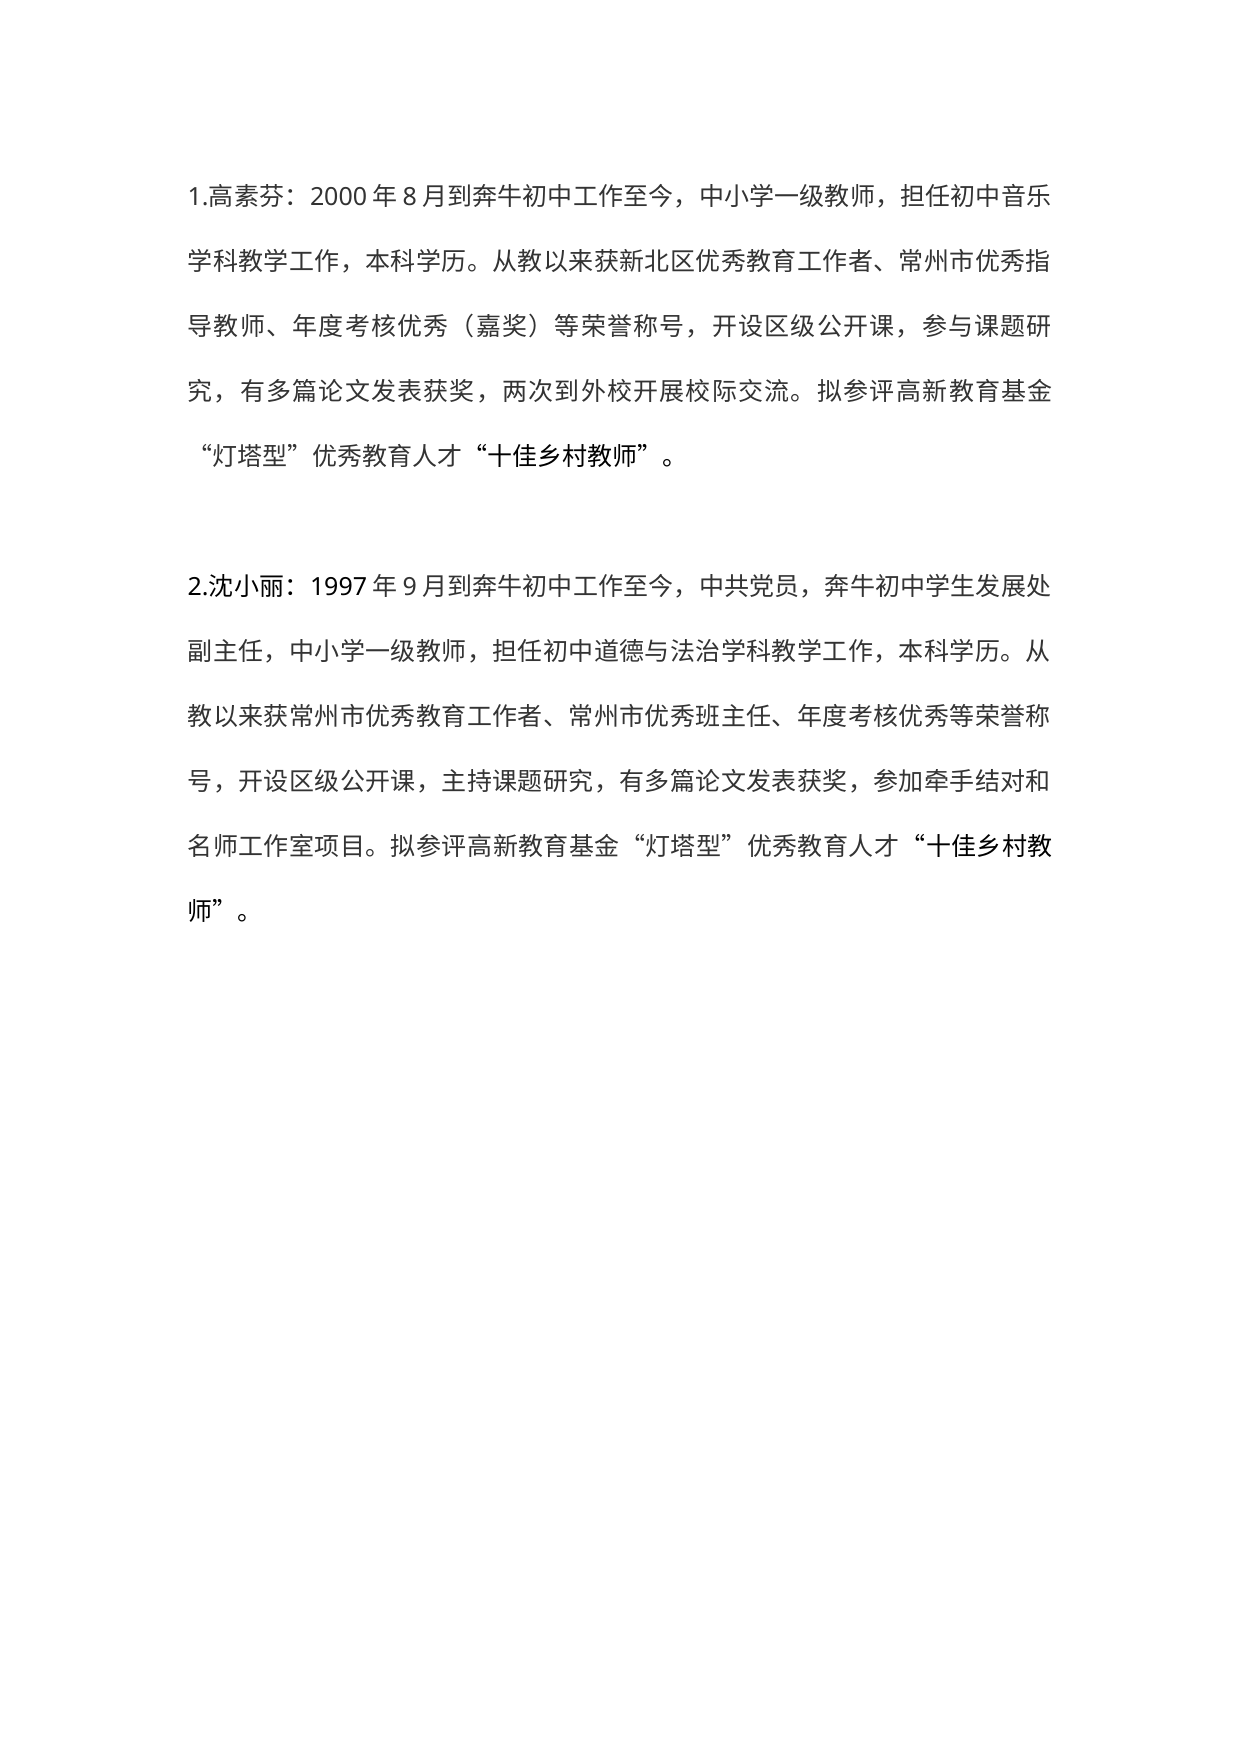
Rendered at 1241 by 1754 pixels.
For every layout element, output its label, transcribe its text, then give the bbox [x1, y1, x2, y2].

list 1.高素芬：2000年8月到奔牛初中工作至今，中小学一级教师，担任初中音乐学科教学工作，本科学历。从教以来获新北区优秀教育工作者、常州市优秀指导教师、年度考核优秀（嘉奖）等荣誉称号，开设区级公开课，参与课题研究，有多篇论文发表获奖，两次到外校开展校际交流。拟参评高新教育基金“灯塔型”优秀教育人才“十佳乡村教师”。 [187, 162, 1053, 487]
list 2.沈小丽：1997年9月到奔牛初中工作至今，中共党员，奔牛初中学生发展处副主任，中小学一级教师，担任初中道德与法治学科教学工作，本科学历。从教以来获常州市优秀教育工作者、常州市优秀班主任、年度考核优秀等荣誉称号，开设区级公开课，主持课题研究，有多篇论文发表获奖，参加牵手结对和名师工作室项目。拟参评高新教育基金“灯塔型”优秀教育人才“十佳乡村教师”。 [187, 552, 1053, 942]
